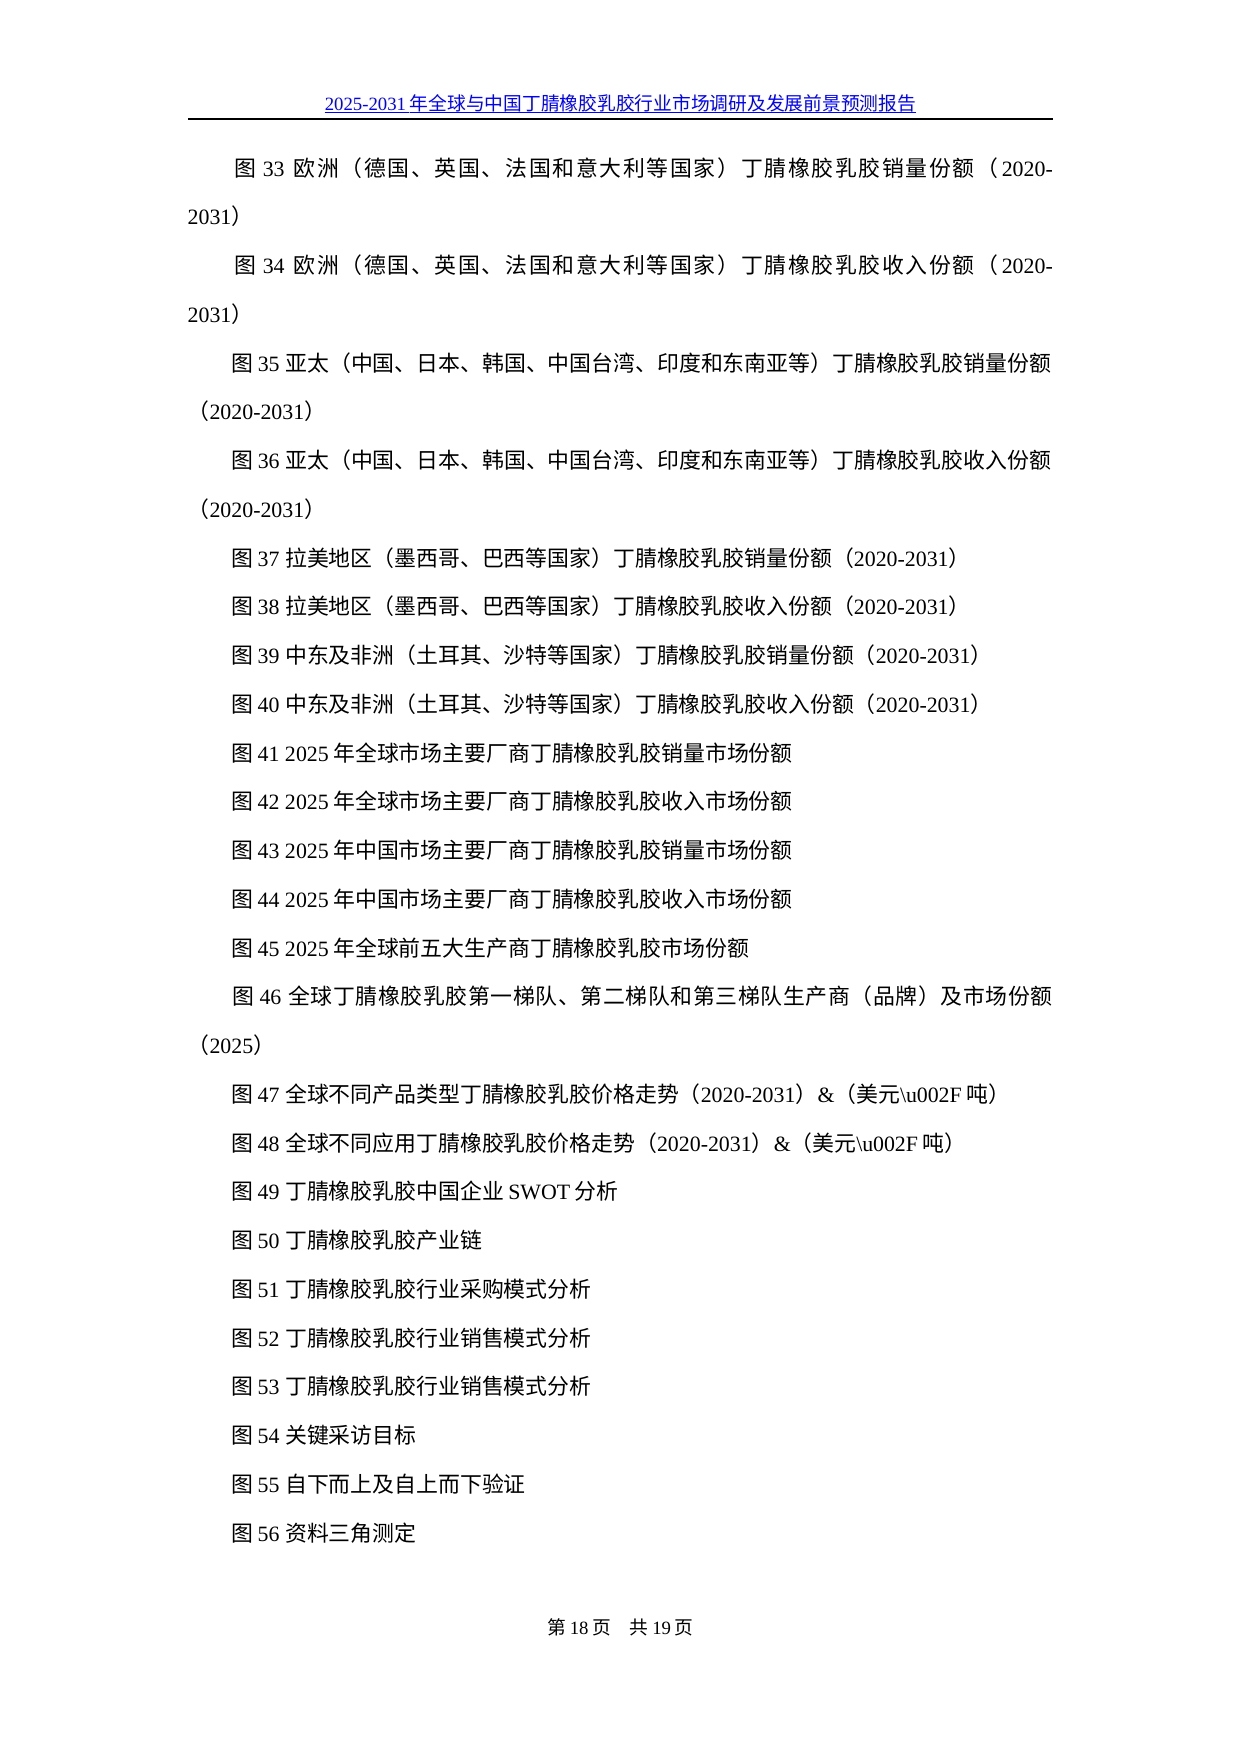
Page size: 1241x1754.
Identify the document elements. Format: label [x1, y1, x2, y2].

text [187, 150, 1053, 1548]
